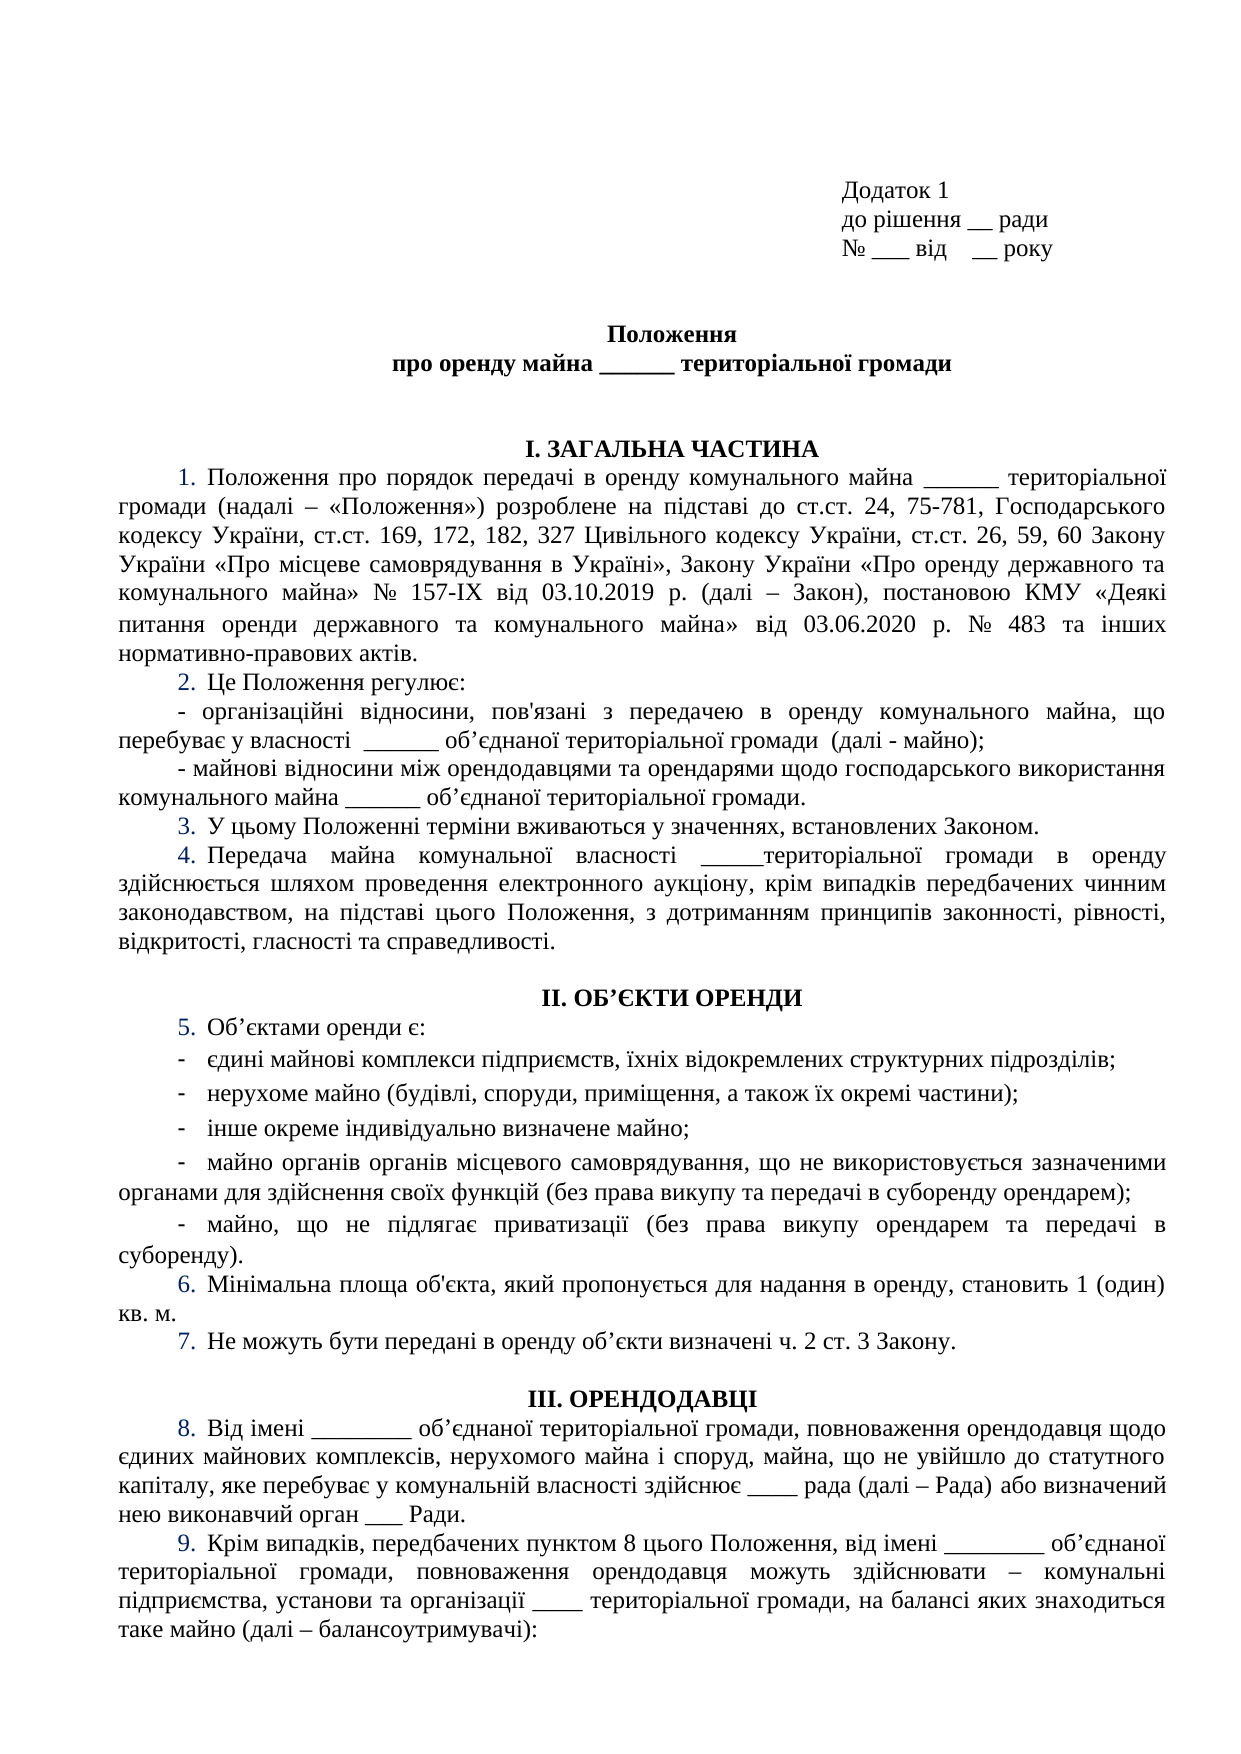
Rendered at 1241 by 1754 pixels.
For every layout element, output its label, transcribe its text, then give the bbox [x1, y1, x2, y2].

text № ___ від __ року [842, 233, 1167, 262]
list нерухоме майно (будівлі, споруди, приміщення, а також їх окремі частини); [118, 1075, 1167, 1109]
list майно, що не підлягає приватизації (без права викупу орендарем та передачі в суборенду). [118, 1206, 1167, 1269]
list інше окреме індивідуально визначене майно; [118, 1109, 1167, 1143]
text про оренду майна ______ територіальної громади [118, 348, 1167, 377]
list Передача майна комунальної власності _____територіальної громади в оренду здійснюється шляхом проведення електронного аукціону, крім випадків передбачених чинним законодавством, на підставі цього Положення, з дотриманням принципів законності, рівності, відкритості, гласності та справедливості. [118, 840, 1167, 955]
list Положення про порядок передачі в оренду комунального майна ______ територіальної громади (надалі – «Положення») розроблене на підставі до ст.ст. 24, 75-781, Господарського кодексу України, ст.ст. 169, 172, 182, 327 Цивільного кодексу України, ст.ст. 26, 59, 60 Закону України «Про місцеве самоврядування в Україні», Закону України «Про оренду державного та комунального майна» № 157-IX від 03.10.2019 р. (далі – Закон), постановою КМУ «Деякі питання оренди державного та комунального майна» від 03.06.2020 р. № 483 та інших нормативно-правових актів. [118, 462, 1167, 667]
list У цьому Положенні терміни вживаються у значеннях, встановлених Законом. [118, 811, 1167, 840]
list єдині майнові комплекси підприємств, їхніх відокремлених структурних підрозділів; [118, 1041, 1167, 1075]
list Об’єктами оренди є: [118, 1012, 1167, 1041]
text ІІ. ОБ’ЄКТИ ОРЕНДИ [118, 983, 1167, 1012]
text Положення [118, 319, 1167, 348]
text до рішення __ ради [842, 204, 1167, 233]
text І. ЗАГАЛЬНА ЧАСТИНА [118, 434, 1167, 462]
list Не можуть бути передані в оренду об’єкти визначені ч. 2 ст. 3 Закону. [118, 1326, 1167, 1355]
text ІІІ. ОРЕНДОДАВЦІ [118, 1384, 1167, 1413]
text - організаційні відносини, пов'язані з передачею в оренду комунального майна, що перебуває у власності ______ об’єднаної територіальної громади (далі - майно); [118, 696, 1167, 753]
text - майнові відносини між орендодавцями та орендарями щодо господарського використання комунального майна ______ об’єднаної територіальної громади. [118, 753, 1167, 811]
text Додаток 1 [842, 176, 1167, 204]
list Від імені ________ об’єднаної територіальної громади, повноваження орендодавця щодо єдиних майнових комплексів, нерухомого майна і споруд, майна, що не увійшло до статутного капіталу, яке перебуває у комунальній власності здійснює ____ рада (далі – Рада) або визначений нею виконавчий орган ___ Ради. [118, 1413, 1167, 1528]
list майно органів органів місцевого самоврядування, що не використовується зазначеними органами для здійснення своїх функцій (без права викупу та передачі в суборенду орендарем); [118, 1143, 1167, 1206]
list Крім випадків, передбачених пунктом 8 цього Положення, від імені ________ об’єднаної територіальної громади, повноваження орендодавця можуть здійснювати – комунальні підприємства, установи та організації ____ територіальної громади, на балансі яких знаходиться таке майно (далі – балансоутримувачі): [118, 1528, 1167, 1643]
list Мінімальна площа об'єкта, який пропонується для надання в оренду, становить 1 (один) кв. м. [118, 1269, 1167, 1326]
list Це Положення регулює: [118, 667, 1167, 696]
